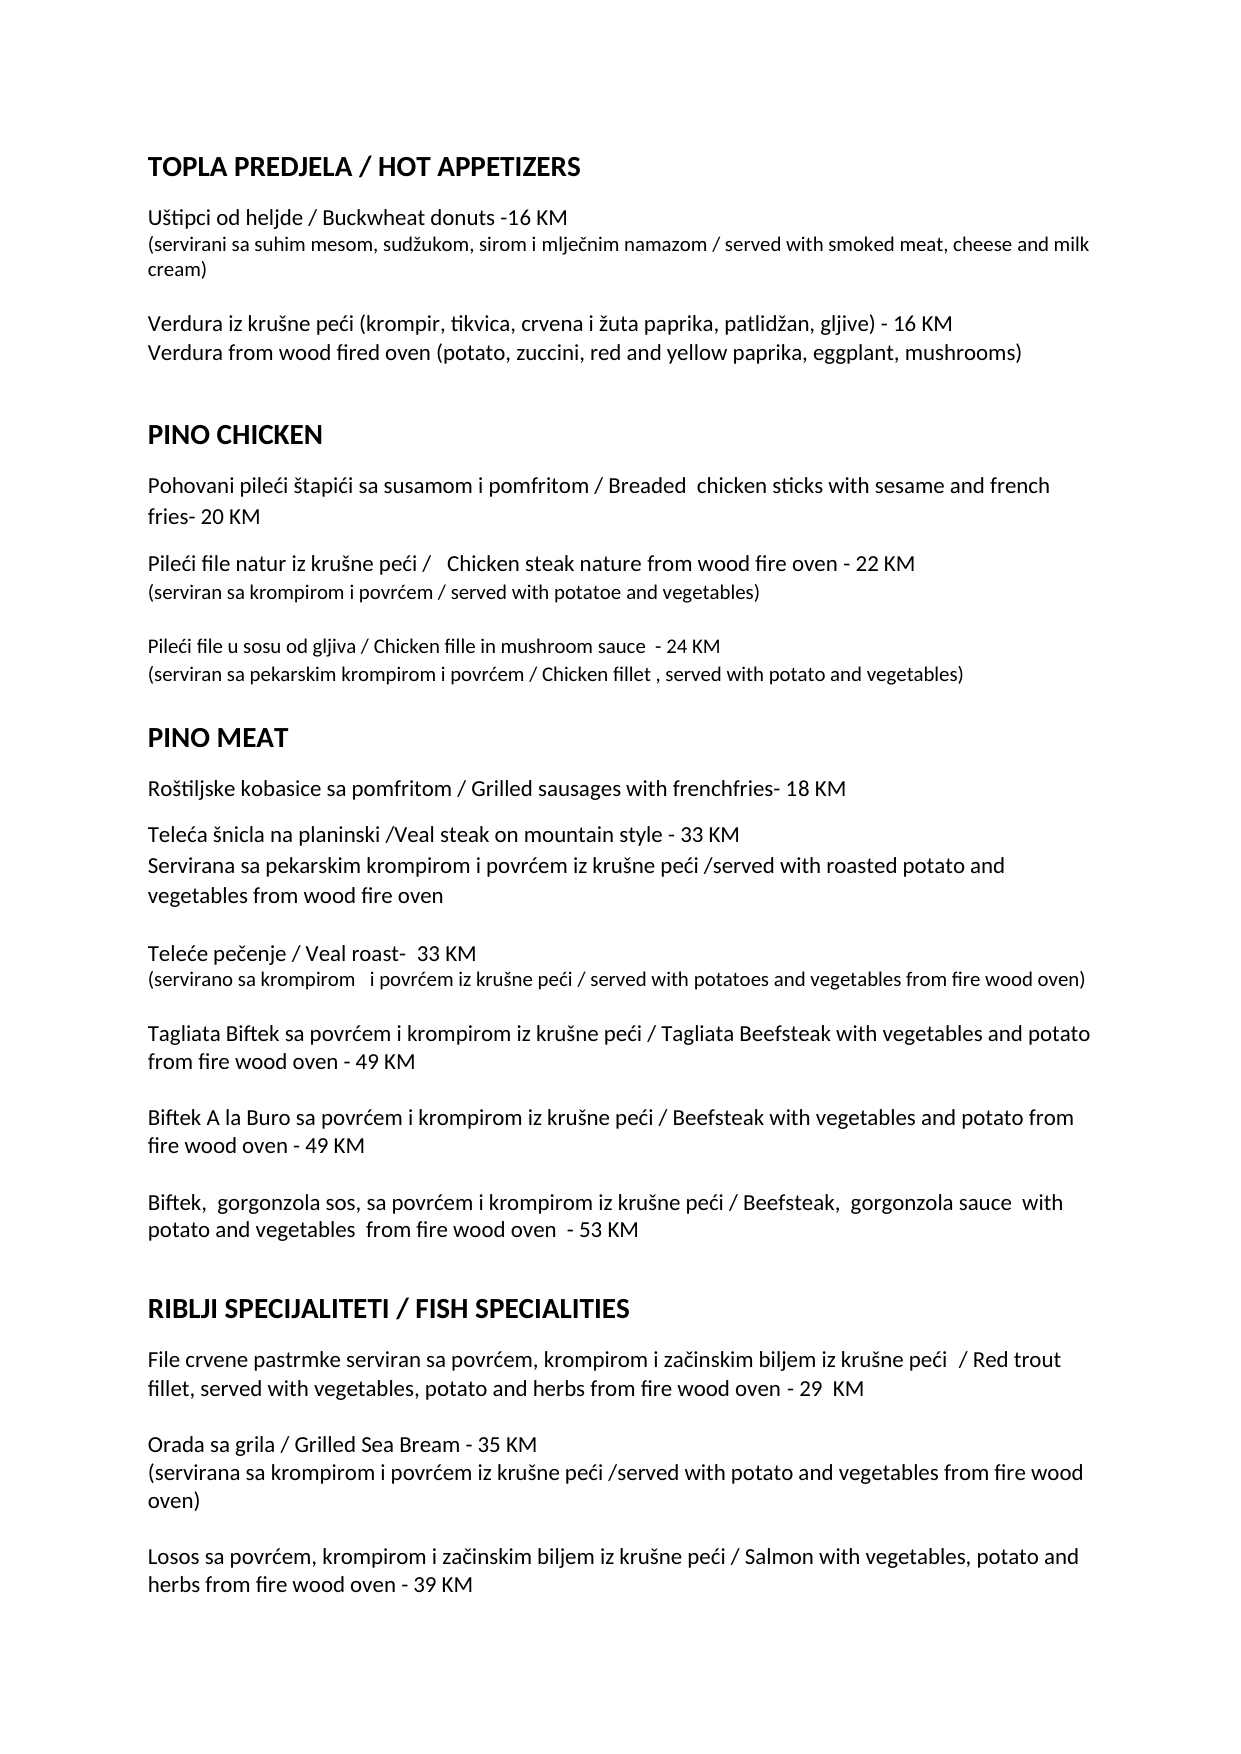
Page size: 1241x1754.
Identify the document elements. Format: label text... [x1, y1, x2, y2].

text Losos sa povrćem, krompirom i začinskim biljem iz krušne peći / Salmon with vegetables, potato and herbs from fire wood oven - 39 KM [148, 1542, 1093, 1598]
text Pohovani pileći štapići sa susamom i pomfritom / Breaded chicken sticks with sesame and french fries- 20 KM [148, 472, 1093, 530]
text Verdura iz krušne peći (krompir, tikvica, crvena i žuta paprika, patlidžan, gljive) - 16 KM [148, 309, 1093, 338]
text (servirano sa krompirom i povrćem iz krušne peći / served with potatoes and vegetables from fire wood oven) [148, 967, 1093, 992]
text Biftek A la Buro sa povrćem i krompirom iz krušne peći / Beefsteak with vegetables and potato from fire wood oven - 49 KM [148, 1103, 1093, 1159]
text Uštipci od heljde / Buckwheat donuts -16 KM [148, 203, 1093, 231]
text Teleća šnicla na planinski /Veal steak on mountain style - 33 KM [148, 821, 1093, 849]
text RIBLJI SPECIJALITETI / FISH SPECIALITIES [148, 1291, 1093, 1326]
text (servirani sa suhim mesom, sudžukom, sirom i mlječnim namazom / served with smoked meat, cheese and milk cream) [148, 231, 1093, 282]
text Teleće pečenje / Veal roast- 33 KM [148, 939, 1093, 967]
text PINO MEAT [148, 719, 1093, 754]
text (serviran sa krompirom i povrćem / served with potatoe and vegetables) [148, 579, 1093, 604]
text File crvene pastrmke serviran sa povrćem, krompirom i začinskim biljem iz krušne peći / Red trout fillet, served with vegetables, potato and herbs from fire wood oven - 29 KM [148, 1346, 1093, 1402]
text Tagliata Biftek sa povrćem i krompirom iz krušne peći / Tagliata Beefsteak with vegetables and potato from fire wood oven - 49 KM [148, 1019, 1093, 1076]
text Orada sa grila / Grilled Sea Bream - 35 KM [148, 1430, 1093, 1458]
text TOPLA PREDJELA / HOT APPETIZERS [148, 148, 1093, 183]
text Biftek, gorgonzola sos, sa povrćem i krompirom iz krušne peći / Beefsteak, gorgonzola sauce with potato and vegetables from fire wood oven - 53 KM [148, 1188, 1093, 1244]
text Pileći file u sosu od gljiva / Chicken fille in mushroom sauce - 24 KM [148, 634, 1093, 659]
text (servirana sa krompirom i povrćem iz krušne peći /served with potato and vegetables from fire wood oven) [148, 1458, 1093, 1514]
text (serviran sa pekarskim krompirom i povrćem / Chicken fillet , served with potato and vegetables) [148, 661, 1093, 686]
text PINO CHICKEN [148, 416, 1093, 452]
text Verdura from wood fired oven (potato, zuccini, red and yellow paprika, eggplant, mushrooms) [148, 338, 1093, 366]
text Pileći file natur iz krušne peći / Chicken steak nature from wood fire oven - 22 KM [148, 549, 1093, 577]
text Servirana sa pekarskim krompirom i povrćem iz krušne peći /served with roasted potato and vegetables from wood fire oven [148, 851, 1093, 909]
text Roštiljske kobasice sa pomfritom / Grilled sausages with frenchfries- 18 KM [148, 774, 1093, 802]
